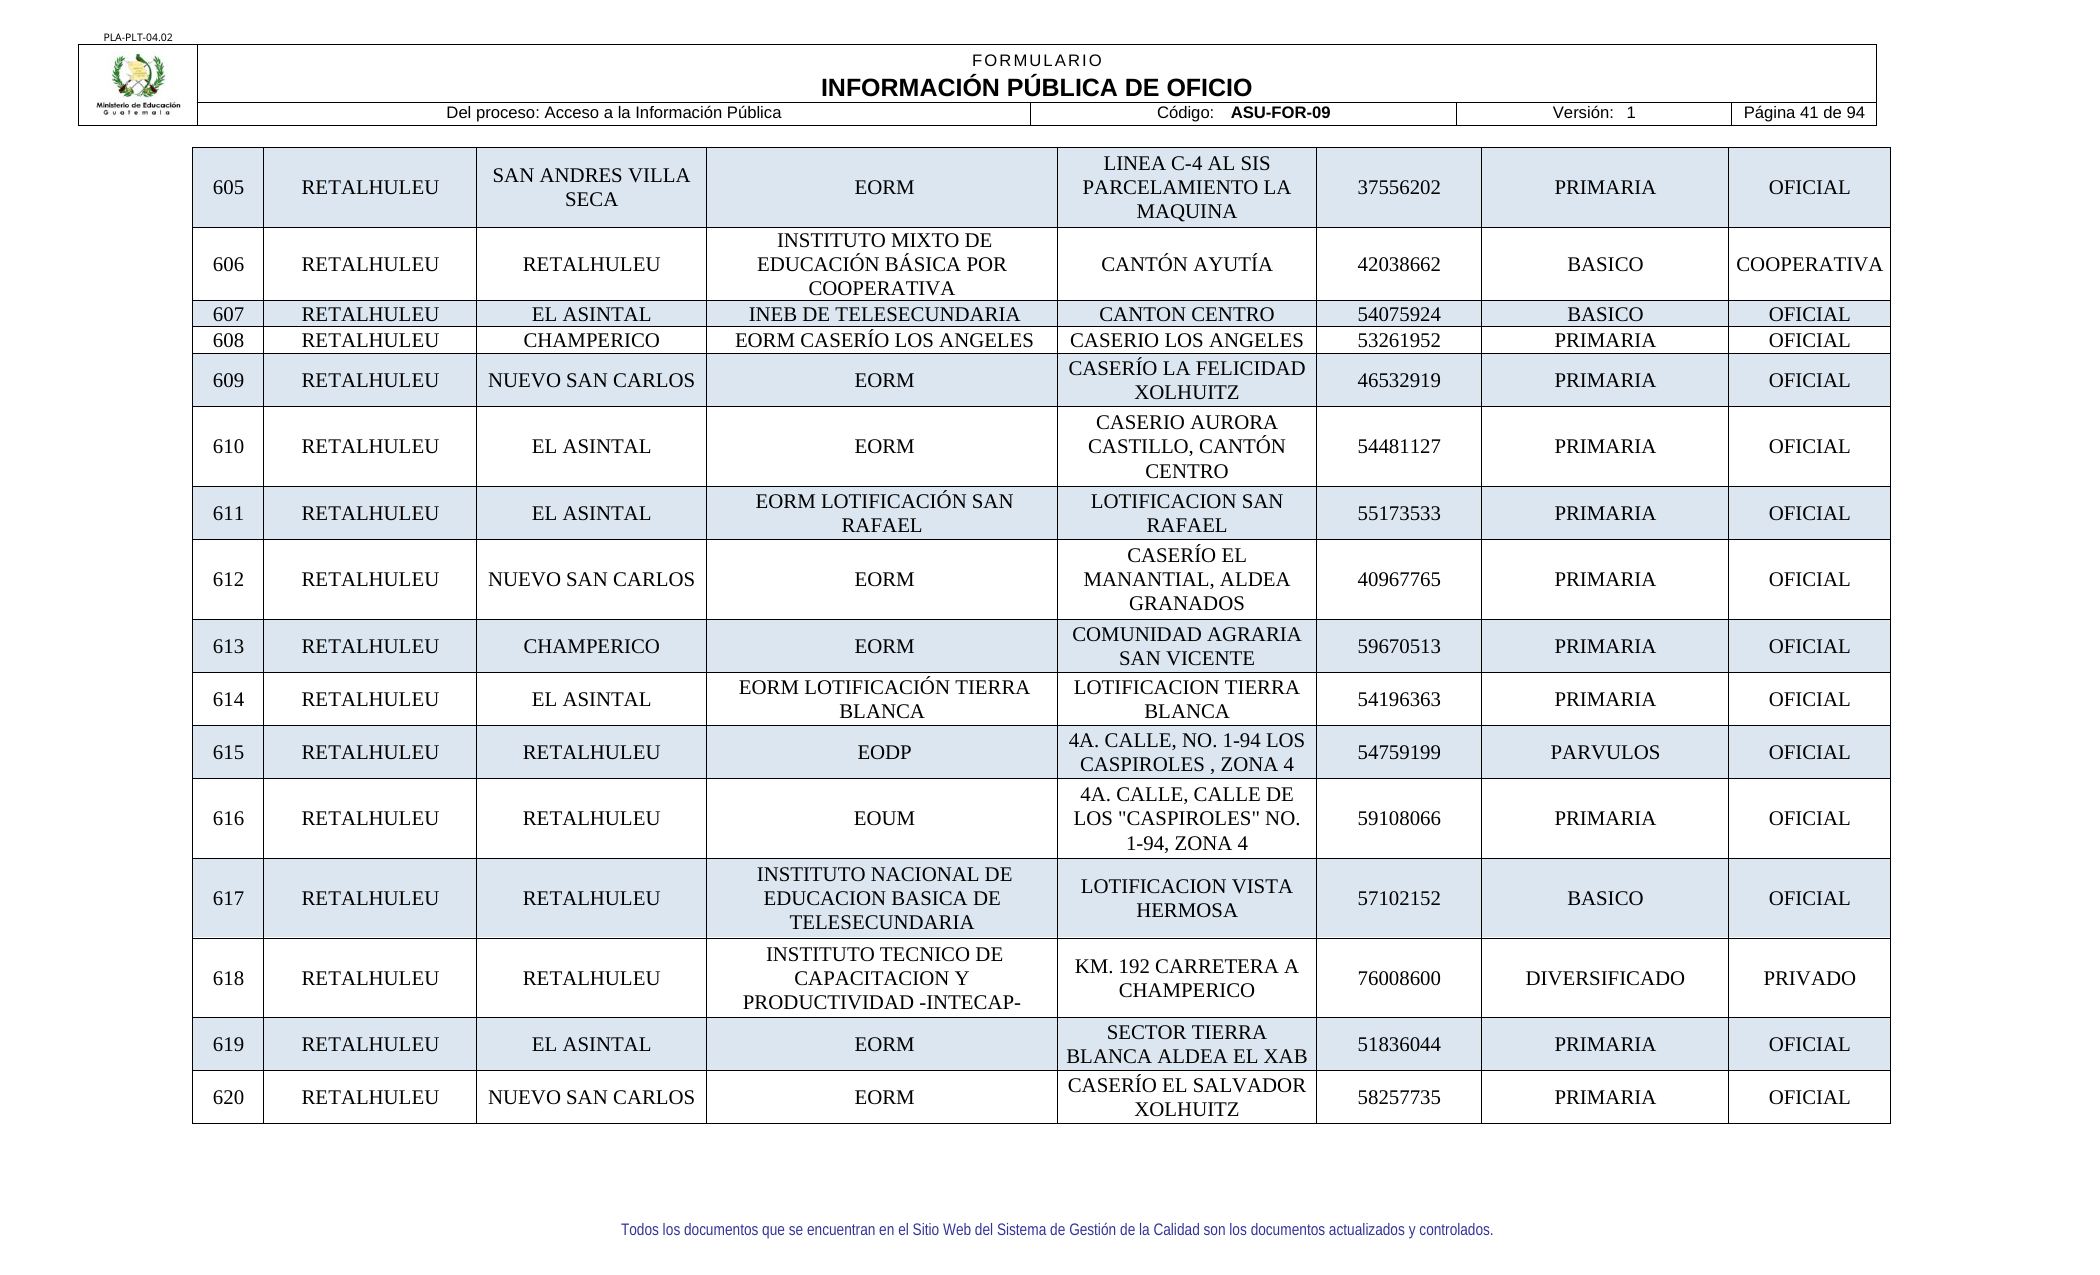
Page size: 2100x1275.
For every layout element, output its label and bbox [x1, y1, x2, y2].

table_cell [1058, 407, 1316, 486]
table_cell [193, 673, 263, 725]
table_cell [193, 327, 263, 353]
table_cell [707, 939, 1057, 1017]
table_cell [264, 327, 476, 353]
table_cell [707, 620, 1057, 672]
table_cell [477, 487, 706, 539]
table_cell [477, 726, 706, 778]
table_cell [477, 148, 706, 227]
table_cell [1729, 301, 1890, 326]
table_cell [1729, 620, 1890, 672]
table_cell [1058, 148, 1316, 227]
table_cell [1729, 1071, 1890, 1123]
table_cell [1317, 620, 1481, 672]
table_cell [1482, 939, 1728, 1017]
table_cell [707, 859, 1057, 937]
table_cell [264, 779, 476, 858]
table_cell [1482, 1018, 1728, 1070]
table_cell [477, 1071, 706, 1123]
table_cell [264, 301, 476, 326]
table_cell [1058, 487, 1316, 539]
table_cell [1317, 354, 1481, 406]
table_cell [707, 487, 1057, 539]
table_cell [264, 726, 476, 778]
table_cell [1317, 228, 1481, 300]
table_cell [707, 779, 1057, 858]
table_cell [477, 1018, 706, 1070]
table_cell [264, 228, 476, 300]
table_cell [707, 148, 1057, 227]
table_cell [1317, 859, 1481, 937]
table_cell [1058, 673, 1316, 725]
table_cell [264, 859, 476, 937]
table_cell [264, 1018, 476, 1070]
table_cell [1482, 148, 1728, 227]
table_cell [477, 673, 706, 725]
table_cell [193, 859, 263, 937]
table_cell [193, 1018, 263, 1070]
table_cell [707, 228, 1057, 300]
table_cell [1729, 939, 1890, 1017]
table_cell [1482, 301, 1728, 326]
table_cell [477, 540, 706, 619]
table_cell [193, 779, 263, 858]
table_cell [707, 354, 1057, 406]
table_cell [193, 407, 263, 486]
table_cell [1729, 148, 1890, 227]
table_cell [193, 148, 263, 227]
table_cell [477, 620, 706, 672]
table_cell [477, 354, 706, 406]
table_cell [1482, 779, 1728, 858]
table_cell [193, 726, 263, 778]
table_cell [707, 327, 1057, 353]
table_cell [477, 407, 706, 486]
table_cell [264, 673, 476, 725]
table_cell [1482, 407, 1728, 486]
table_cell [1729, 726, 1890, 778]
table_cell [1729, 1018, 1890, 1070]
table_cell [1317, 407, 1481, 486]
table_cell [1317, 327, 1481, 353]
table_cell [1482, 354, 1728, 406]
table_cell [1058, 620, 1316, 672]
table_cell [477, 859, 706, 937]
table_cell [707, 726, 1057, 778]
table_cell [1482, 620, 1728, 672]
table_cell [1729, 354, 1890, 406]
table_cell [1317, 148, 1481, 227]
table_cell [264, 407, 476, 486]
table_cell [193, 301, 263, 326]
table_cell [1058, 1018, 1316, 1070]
picture [95, 51, 181, 117]
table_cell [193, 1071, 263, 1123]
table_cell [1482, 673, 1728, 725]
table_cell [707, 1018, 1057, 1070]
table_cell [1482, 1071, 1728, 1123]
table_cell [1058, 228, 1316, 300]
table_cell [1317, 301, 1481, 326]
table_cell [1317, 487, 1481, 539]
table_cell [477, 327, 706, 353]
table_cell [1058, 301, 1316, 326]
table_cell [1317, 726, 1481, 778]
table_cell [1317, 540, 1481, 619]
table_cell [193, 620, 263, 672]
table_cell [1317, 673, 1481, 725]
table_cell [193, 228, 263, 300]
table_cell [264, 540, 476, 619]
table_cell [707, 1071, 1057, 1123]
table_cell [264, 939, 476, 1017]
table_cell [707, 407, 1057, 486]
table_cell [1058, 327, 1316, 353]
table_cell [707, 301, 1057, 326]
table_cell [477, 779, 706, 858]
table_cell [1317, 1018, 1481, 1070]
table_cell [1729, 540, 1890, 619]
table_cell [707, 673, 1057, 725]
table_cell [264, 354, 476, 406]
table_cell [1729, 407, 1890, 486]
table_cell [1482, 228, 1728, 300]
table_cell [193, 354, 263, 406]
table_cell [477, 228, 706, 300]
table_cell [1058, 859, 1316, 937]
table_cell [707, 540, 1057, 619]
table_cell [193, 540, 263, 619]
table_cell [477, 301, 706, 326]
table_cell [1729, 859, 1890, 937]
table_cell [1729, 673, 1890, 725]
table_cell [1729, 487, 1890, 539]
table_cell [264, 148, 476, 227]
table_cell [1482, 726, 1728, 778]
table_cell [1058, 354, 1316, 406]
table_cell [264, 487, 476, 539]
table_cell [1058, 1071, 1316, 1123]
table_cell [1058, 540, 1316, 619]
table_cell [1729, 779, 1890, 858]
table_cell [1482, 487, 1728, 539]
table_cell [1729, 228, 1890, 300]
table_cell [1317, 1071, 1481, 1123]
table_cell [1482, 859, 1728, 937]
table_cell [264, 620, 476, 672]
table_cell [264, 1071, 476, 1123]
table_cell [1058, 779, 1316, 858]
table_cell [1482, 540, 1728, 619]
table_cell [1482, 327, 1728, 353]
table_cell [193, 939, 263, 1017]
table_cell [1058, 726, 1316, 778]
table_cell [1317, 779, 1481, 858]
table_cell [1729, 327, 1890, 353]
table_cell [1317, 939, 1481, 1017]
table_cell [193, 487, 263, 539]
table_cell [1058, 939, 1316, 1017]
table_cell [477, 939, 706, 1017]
